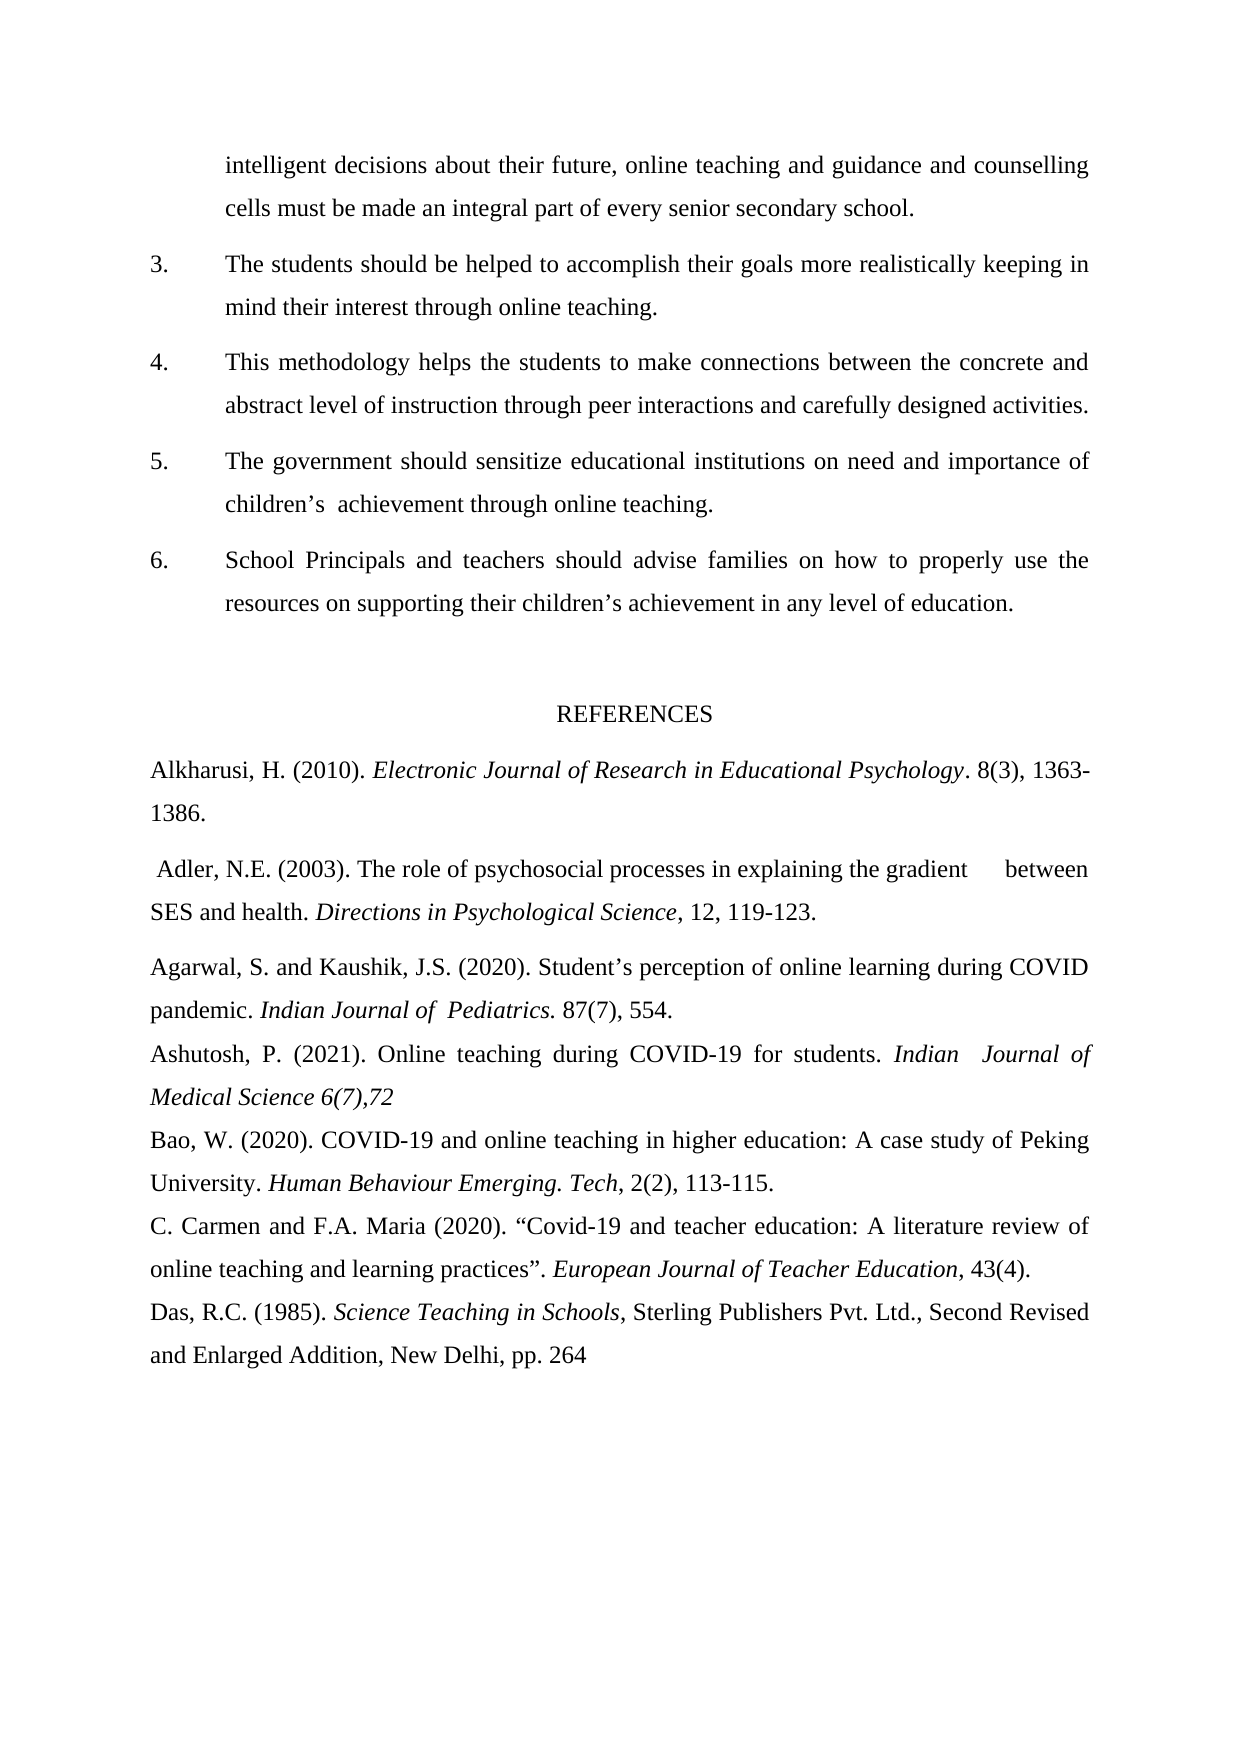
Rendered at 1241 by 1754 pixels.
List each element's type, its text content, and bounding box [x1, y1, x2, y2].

list This methodology helps the students to make connections between the concrete and abstract level of instruction through peer interactions and carefully designed activities. [150, 347, 1090, 419]
list Das, R.C. (1985). Science Teaching in Schools, Sterling Publishers Pvt. Ltd., Second Revised and Enlarged Addition, New Delhi, pp. 264 [150, 1297, 1090, 1369]
list The government should sensitize educational institutions on need and importance of children’s achievement through online teaching. [150, 446, 1090, 518]
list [150, 150, 1090, 222]
list Bao, W. (2020). COVID-19 and online teaching in higher education: A case study of Peking University. Human Behaviour Emerging. Tech, 2(2), 113-115. [150, 1125, 1090, 1197]
text Alkharusi, H. (2010). Electronic Journal of Research in Educational Psychology. 8(3), 1363-1386. [150, 755, 1090, 827]
list C. Carmen and F.A. Maria (2020). “Covid-19 and teacher education: A literature review of online teaching and learning practices”. European Journal of Teacher Education, 43(4). [150, 1211, 1090, 1283]
text Adler, N.E. (2003). The role of psychosocial processes in explaining the gradient between SES and health. Directions in Psychological Science, 12, 119-123. [150, 854, 1090, 926]
list Agarwal, S. and Kaushik, J.S. (2020). Student’s perception of online learning during COVID pandemic. Indian Journal of Pediatrics. 87(7), 554. [150, 952, 1090, 1024]
text REFERENCES [150, 699, 1090, 728]
list Ashutosh, P. (2021). Online teaching during COVID-19 for students. Indian Journal of Medical Science 6(7),72 [150, 1039, 1090, 1111]
list The students should be helped to accomplish their goals more realistically keeping in mind their interest through online teaching. [150, 249, 1090, 321]
list School Principals and teachers should advise families on how to properly use the resources on supporting their children’s achievement in any level of education. [150, 545, 1090, 617]
